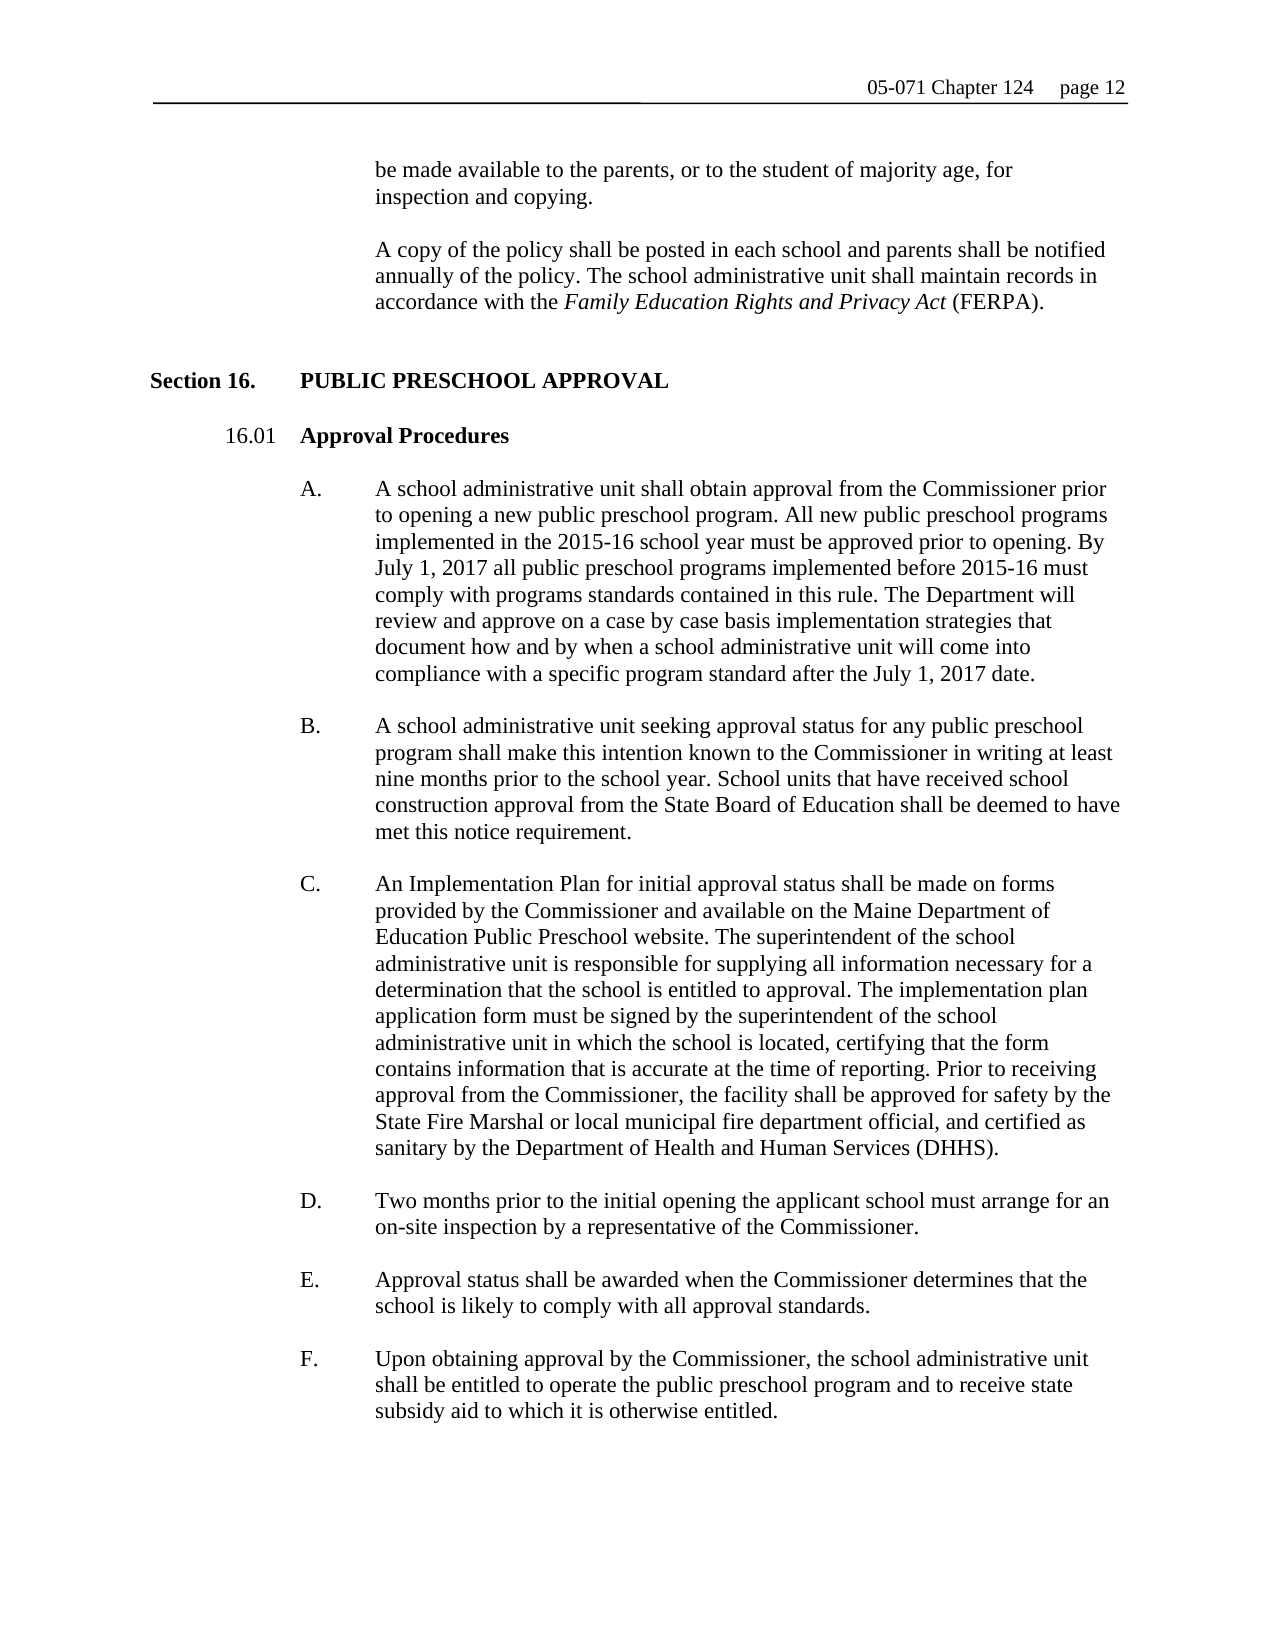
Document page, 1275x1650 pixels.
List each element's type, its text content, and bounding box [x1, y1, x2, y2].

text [375, 157, 1106, 209]
text 16.01 Approval Procedures [225, 422, 1125, 449]
text Section 16. PUBLIC PRESCHOOL APPROVAL [150, 367, 1125, 394]
text D. Two months prior to the initial opening the applicant school must arrange for an on-site inspection by a representative of the Commissioner. [300, 1187, 1125, 1239]
text A copy of the policy shall be posted in each school and parents shall be notified annually of the policy. The school administrative unit shall maintain records in accordance with the Family Education Rights and Privacy Act (FERPA). [375, 236, 1125, 315]
text B. A school administrative unit seeking approval status for any public preschool program shall make this intention known to the Commissioner in writing at least nine months prior to the school year. School units that have received school construction approval from the State Board of Education shall be deemed to have met this notice requirement. [300, 712, 1125, 844]
text C. An Implementation Plan for initial approval status shall be made on forms provided by the Commissioner and available on the Maine Department of Education Public Preschool website. The superintendent of the school administrative unit is responsible for supplying all information necessary for a determination that the school is entitled to approval. The implementation plan application form must be signed by the superintendent of the school administrative unit in which the school is located, certifying that the form contains information that is accurate at the time of reporting. Prior to receiving approval from the Commissioner, the facility shall be approved for safety by the State Fire Marshal or local municipal fire department official, and certified as sanitary by the Department of Health and Human Services (DHHS). [300, 871, 1125, 1160]
text F. Upon obtaining approval by the Commissioner, the school administrative unit shall be entitled to operate the public preschool program and to receive state subsidy aid to which it is otherwise entitled. [300, 1345, 1125, 1424]
text E. Approval status shall be awarded when the Commissioner determines that the school is likely to comply with all approval standards. [300, 1266, 1125, 1318]
text A. A school administrative unit shall obtain approval from the Commissioner prior to opening a new public preschool program. All new public preschool programs implemented in the 2015-16 school year must be approved prior to opening. By July 1, 2017 all public preschool programs implemented before 2015-16 must comply with programs standards contained in this rule. The Department will review and approve on a case by case basis implementation strategies that document how and by when a school administrative unit will come into compliance with a specific program standard after the July 1, 2017 date. [300, 475, 1125, 686]
